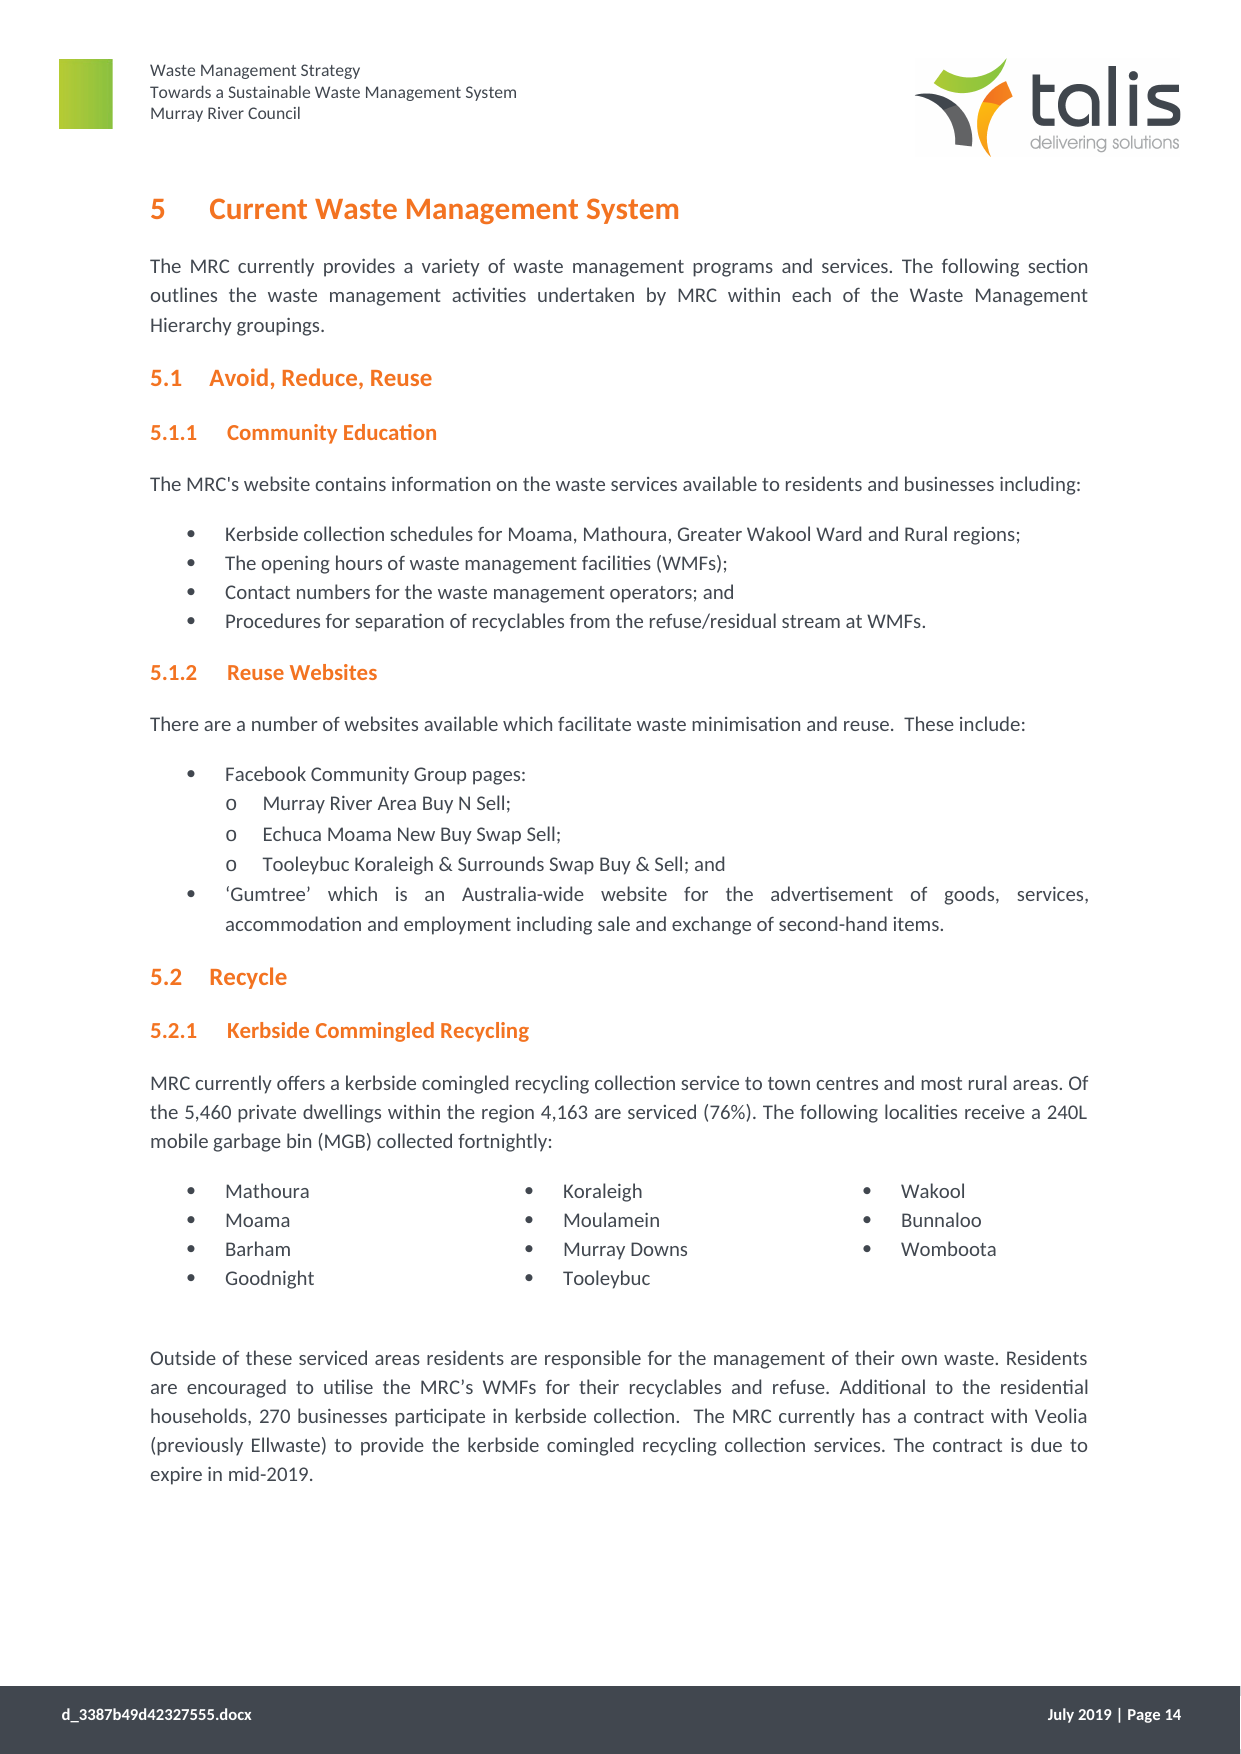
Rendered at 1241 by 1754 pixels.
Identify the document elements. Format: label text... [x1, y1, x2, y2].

list Tooleybuc [525, 1266, 752, 1291]
list Goodnight [187, 1266, 414, 1291]
list Facebook Community Group pages: [187, 761, 1090, 787]
text Outside of these serviced areas residents are responsible for the management of their own waste. Residents are encouraged to utilise the MRC’s WMFs for their recyclables and refuse. Additional to the residential households, 270 businesses participate in kerbside collection. The MRC currently has a contract with Veolia (previously Ellwaste) to provide the kerbside comingled recycling collection services. The contract is due to expire in mid-2019. [150, 1345, 1090, 1487]
subtitle Current Waste Management System [150, 189, 1090, 227]
list Moulamein [525, 1207, 752, 1233]
subtitle Reuse Websites [150, 658, 1090, 686]
list Moama [187, 1207, 414, 1233]
text The MRC currently provides a variety of waste management programs and services. The following section outlines the waste management activities undertaken by MRC within each of the Waste Management Hierarchy groupings. [150, 253, 1090, 337]
list Koraleigh [525, 1178, 752, 1203]
list ‘Gumtree’ which is an Australia-wide website for the advertisement of goods, services, accommodation and employment including sale and exchange of second-hand items. [187, 882, 1090, 936]
subtitle Community Education [150, 418, 1090, 446]
list Murray Downs [525, 1236, 752, 1262]
list Bunnaloo [863, 1207, 1090, 1233]
list Wakool [863, 1178, 1090, 1203]
list Contact numbers for the waste management operators; and [187, 579, 1090, 604]
picture [914, 58, 1181, 157]
text There are a number of websites available which facilitate waste minimisation and reuse. These include: [150, 711, 1090, 737]
list Womboota [863, 1236, 1090, 1262]
list Echuca Moama New Buy Swap Sell; [225, 821, 1090, 847]
text The MRC's website contains information on the waste services available to residents and businesses including: [150, 471, 1090, 496]
list Procedures for separation of recyclables from the refuse/residual stream at WMFs. [187, 608, 1090, 634]
list Kerbside collection schedules for Moama, Mathoura, Greater Wakool Ward and Rural regions; [187, 521, 1090, 546]
subtitle Recycle [150, 961, 1090, 991]
list Barham [187, 1236, 414, 1262]
list Murray River Area Buy N Sell; [225, 790, 1090, 817]
list Mathoura [187, 1178, 414, 1203]
list The opening hours of waste management facilities (WMFs); [187, 550, 1090, 575]
text MRC currently offers a kerbside comingled recycling collection service to town centres and most rural areas. Of the 5,460 private dwellings within the region 4,163 are serviced (76%). The following localities receive a 240L mobile garbage bin (MGB) collected fortnightly: [150, 1070, 1090, 1153]
subtitle Avoid, Reduce, Reuse [150, 362, 1090, 392]
list Tooleybuc Koraleigh & Surrounds Swap Buy & Sell; and [225, 851, 1090, 878]
picture [59, 59, 113, 129]
subtitle Kerbside Commingled Recycling [150, 1017, 1090, 1045]
